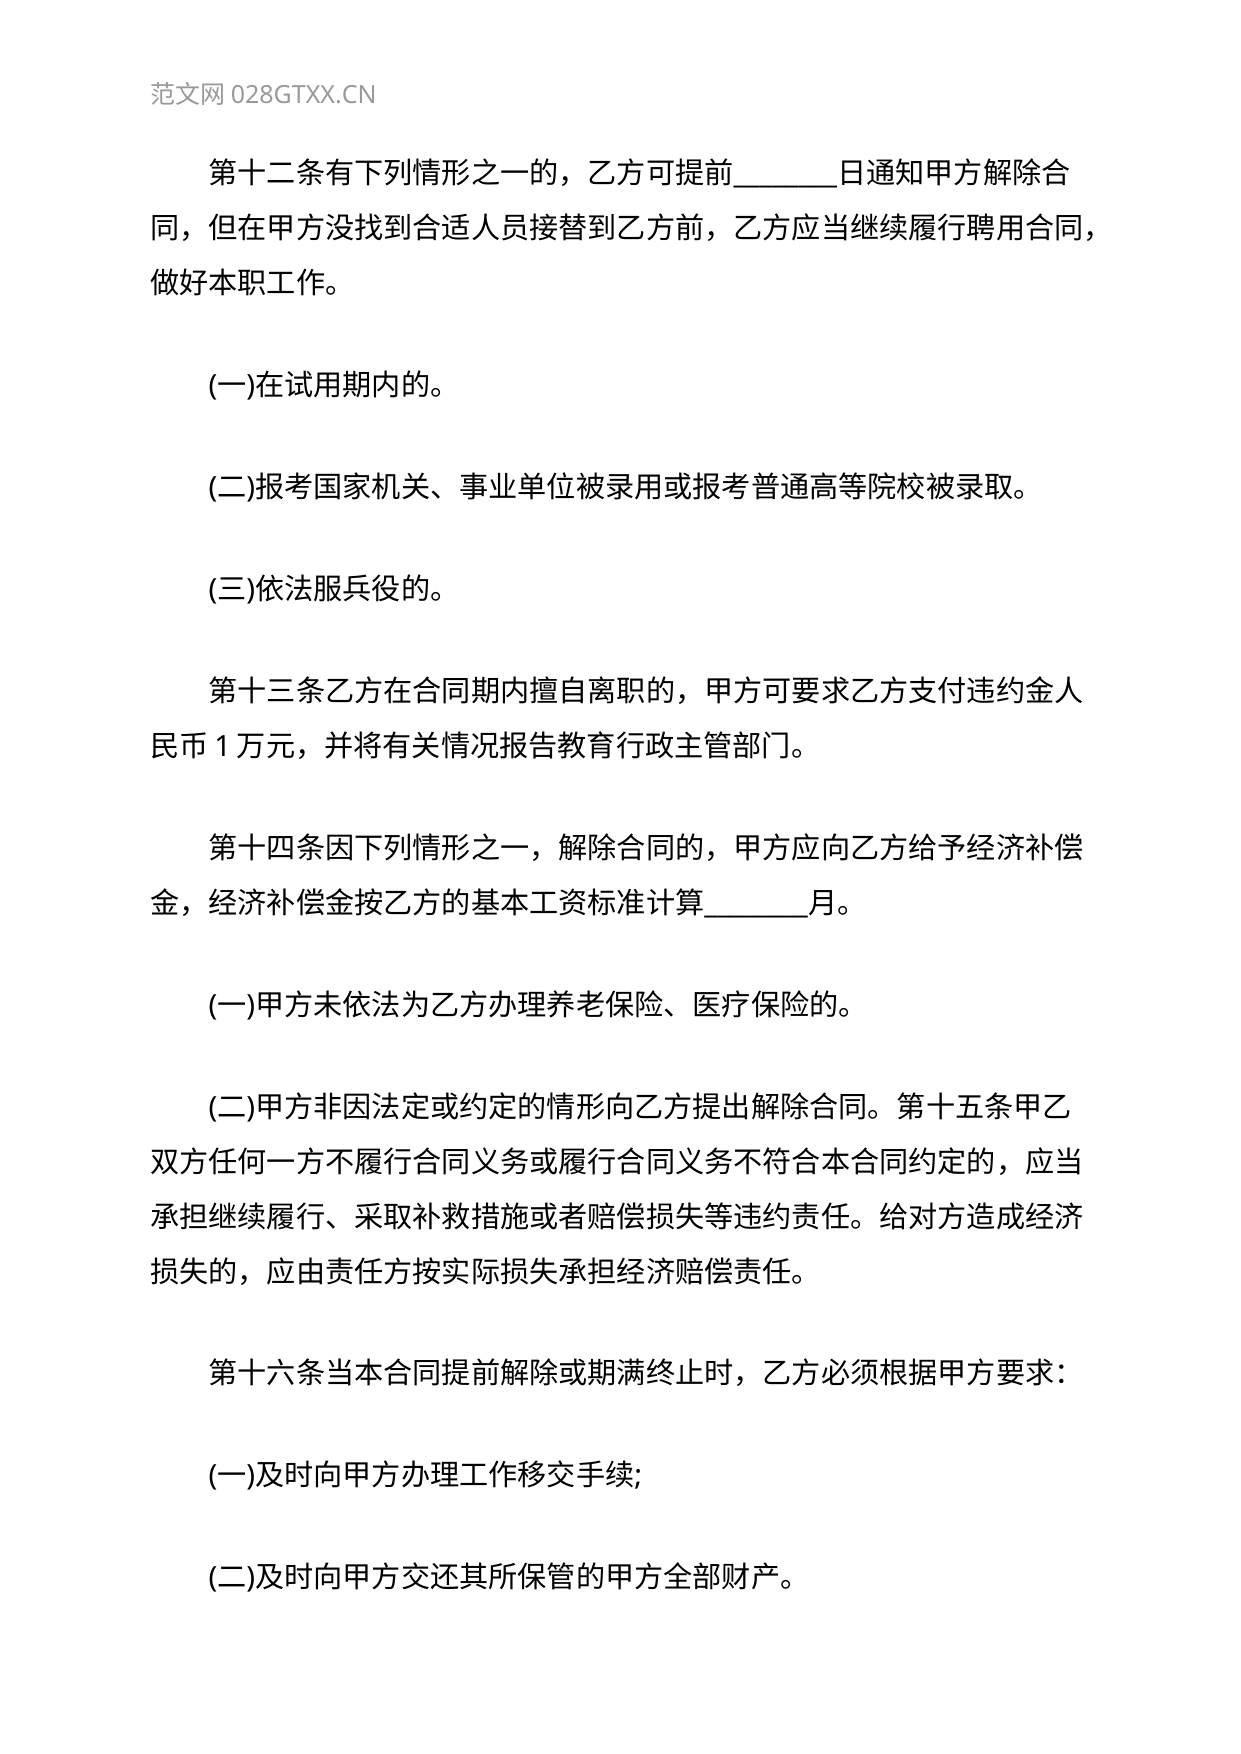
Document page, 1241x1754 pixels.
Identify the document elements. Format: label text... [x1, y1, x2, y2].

text (二)报考国家机关、事业单位被录用或报考普通高等院校被录取。 [150, 464, 1090, 506]
text (一)及时向甲方办理工作移交手续; [150, 1452, 1090, 1494]
text (二)甲方非因法定或约定的情形向乙方提出解除合同。第十五条甲乙双方任何一方不履行合同义务或履行合同义务不符合本合同约定的，应当承担继续履行、采取补救措施或者赔偿损失等违约责任。给对方造成经济损失的，应由责任方按实际损失承担经济赔偿责任。 [150, 1083, 1090, 1290]
text 第十六条当本合同提前解除或期满终止时，乙方必须根据甲方要求： [150, 1350, 1090, 1392]
text (三)依法服兵役的。 [150, 566, 1090, 608]
text 第十四条因下列情形之一，解除合同的，甲方应向乙方给予经济补偿金，经济补偿金按乙方的基本工资标准计算________月。 [150, 824, 1090, 922]
text (二)及时向甲方交还其所保管的甲方全部财产。 [150, 1554, 1090, 1596]
text 第十三条乙方在合同期内擅自离职的，甲方可要求乙方支付违约金人民币1万元，并将有关情况报告教育行政主管部门。 [150, 668, 1090, 765]
text 第十二条有下列情形之一的，乙方可提前________日通知甲方解除合同，但在甲方没找到合适人员接替到乙方前，乙方应当继续履行聘用合同，做好本职工作。 [150, 150, 1090, 302]
text (一)甲方未依法为乙方办理养老保险、医疗保险的。 [150, 981, 1090, 1024]
text (一)在试用期内的。 [150, 362, 1090, 404]
